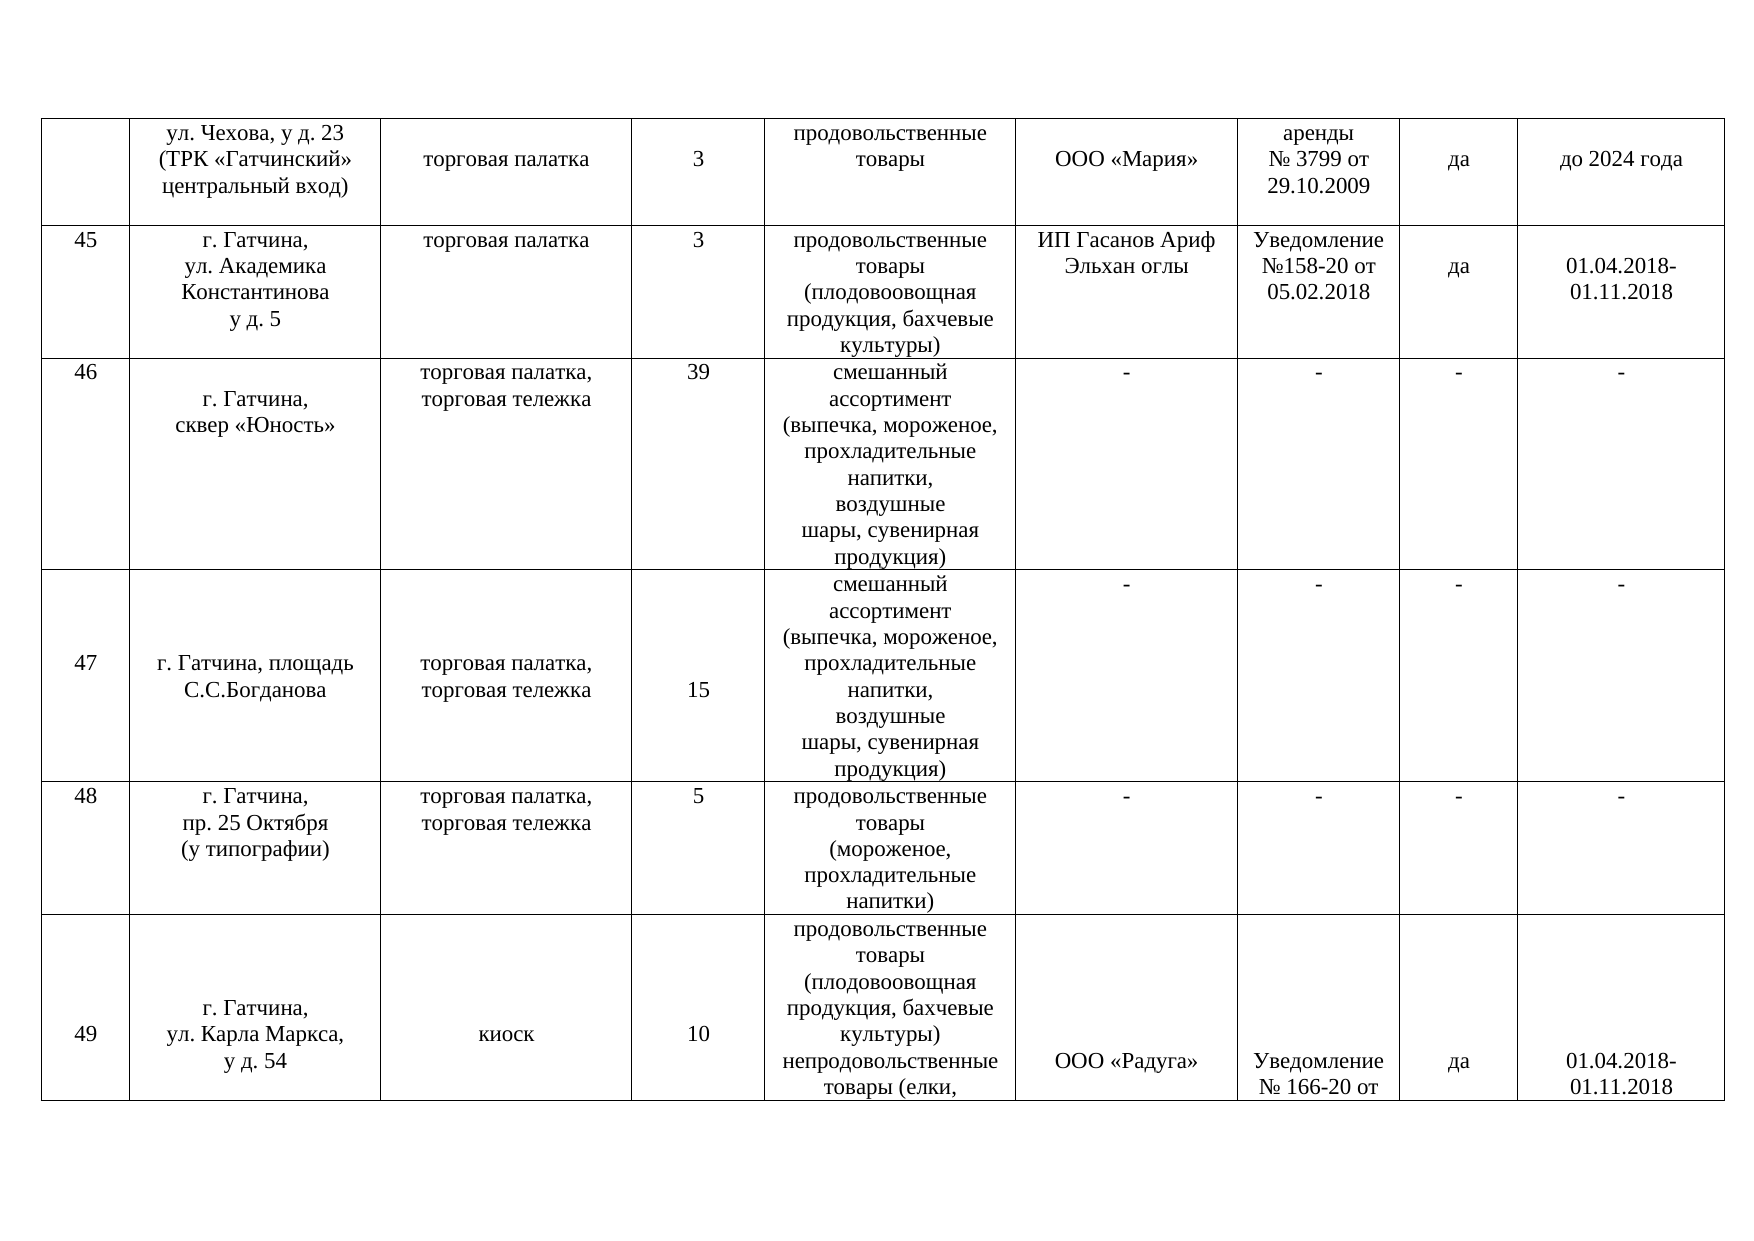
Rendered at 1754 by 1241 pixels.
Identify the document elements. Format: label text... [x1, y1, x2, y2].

table_cell 5 [632, 782, 764, 914]
table_cell 44 [42, 119, 129, 224]
table_cell 3 [632, 119, 764, 224]
table_cell да [1400, 119, 1517, 224]
table_cell г. Гатчина, площадь С.С.Богданова [130, 570, 380, 781]
table_cell да [1400, 226, 1517, 357]
table_cell - [1016, 782, 1237, 914]
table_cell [1518, 915, 1724, 1099]
table_cell 48 [42, 782, 129, 914]
table_cell - [1400, 570, 1517, 781]
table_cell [130, 915, 380, 1099]
table_cell ООО «Мария» [1016, 119, 1237, 224]
table_cell 3 [632, 226, 764, 357]
table_cell 01.04.2018-01.11.2018 [1518, 226, 1724, 357]
table_cell торговая палатка, торговая тележка [381, 570, 631, 781]
table_cell - [1238, 359, 1399, 569]
table_cell 10 [632, 915, 764, 1099]
table_cell смешанный ассортимент (выпечка, мороженое, прохладительные напитки, воздушные шары, сувенирная продукция) [765, 359, 1015, 569]
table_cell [765, 119, 1015, 224]
table_cell торговая палатка, торговая тележка [381, 782, 631, 914]
table_cell 39 [632, 359, 764, 569]
table_cell г. Гатчина, сквер «Юность» [130, 359, 380, 569]
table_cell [130, 119, 380, 224]
table_cell 45 [42, 226, 129, 357]
table_cell - [1016, 359, 1237, 569]
table_cell г. Гатчина, пр. 25 Октября (у типографии) [130, 782, 380, 914]
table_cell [1238, 119, 1399, 224]
table_cell торговая палатка, торговая тележка [381, 359, 631, 569]
table_cell - [1518, 570, 1724, 781]
table_cell торговая палатка [381, 226, 631, 357]
table_cell продовольственные товары (мороженое, прохладительные напитки) [765, 782, 1015, 914]
table_cell смешанный ассортимент (выпечка, мороженое, прохладительные напитки, воздушные шары, сувенирная продукция) [765, 570, 1015, 781]
table_cell ООО «Радуга» [1016, 915, 1237, 1099]
table_cell г. Гатчина, ул. Академика Константинова у д. 5 [130, 226, 380, 357]
table_cell - [1518, 782, 1724, 914]
table_cell - [1238, 570, 1399, 781]
table_cell Уведомление №158-20 от 05.02.2018 [1238, 226, 1399, 357]
table_cell - [1238, 782, 1399, 914]
table_cell 47 [42, 570, 129, 781]
table_cell - [1400, 359, 1517, 569]
table_cell продовольственные товары (плодовоовощная продукция, бахчевые культуры) [765, 226, 1015, 357]
table_cell 49 [42, 915, 129, 1099]
table_cell да [1400, 915, 1517, 1099]
table_cell - [1518, 359, 1724, 569]
table_cell - [1400, 782, 1517, 914]
table_cell - [1016, 570, 1237, 781]
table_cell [765, 915, 1015, 1099]
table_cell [1238, 915, 1399, 1099]
table_cell 15 [632, 570, 764, 781]
table_cell 46 [42, 359, 129, 569]
table_cell до 2024 года [1518, 119, 1724, 224]
table_cell торговая палатка [381, 119, 631, 224]
table_cell киоск [381, 915, 631, 1099]
table_cell ИП Гасанов Ариф Эльхан оглы [1016, 226, 1237, 357]
